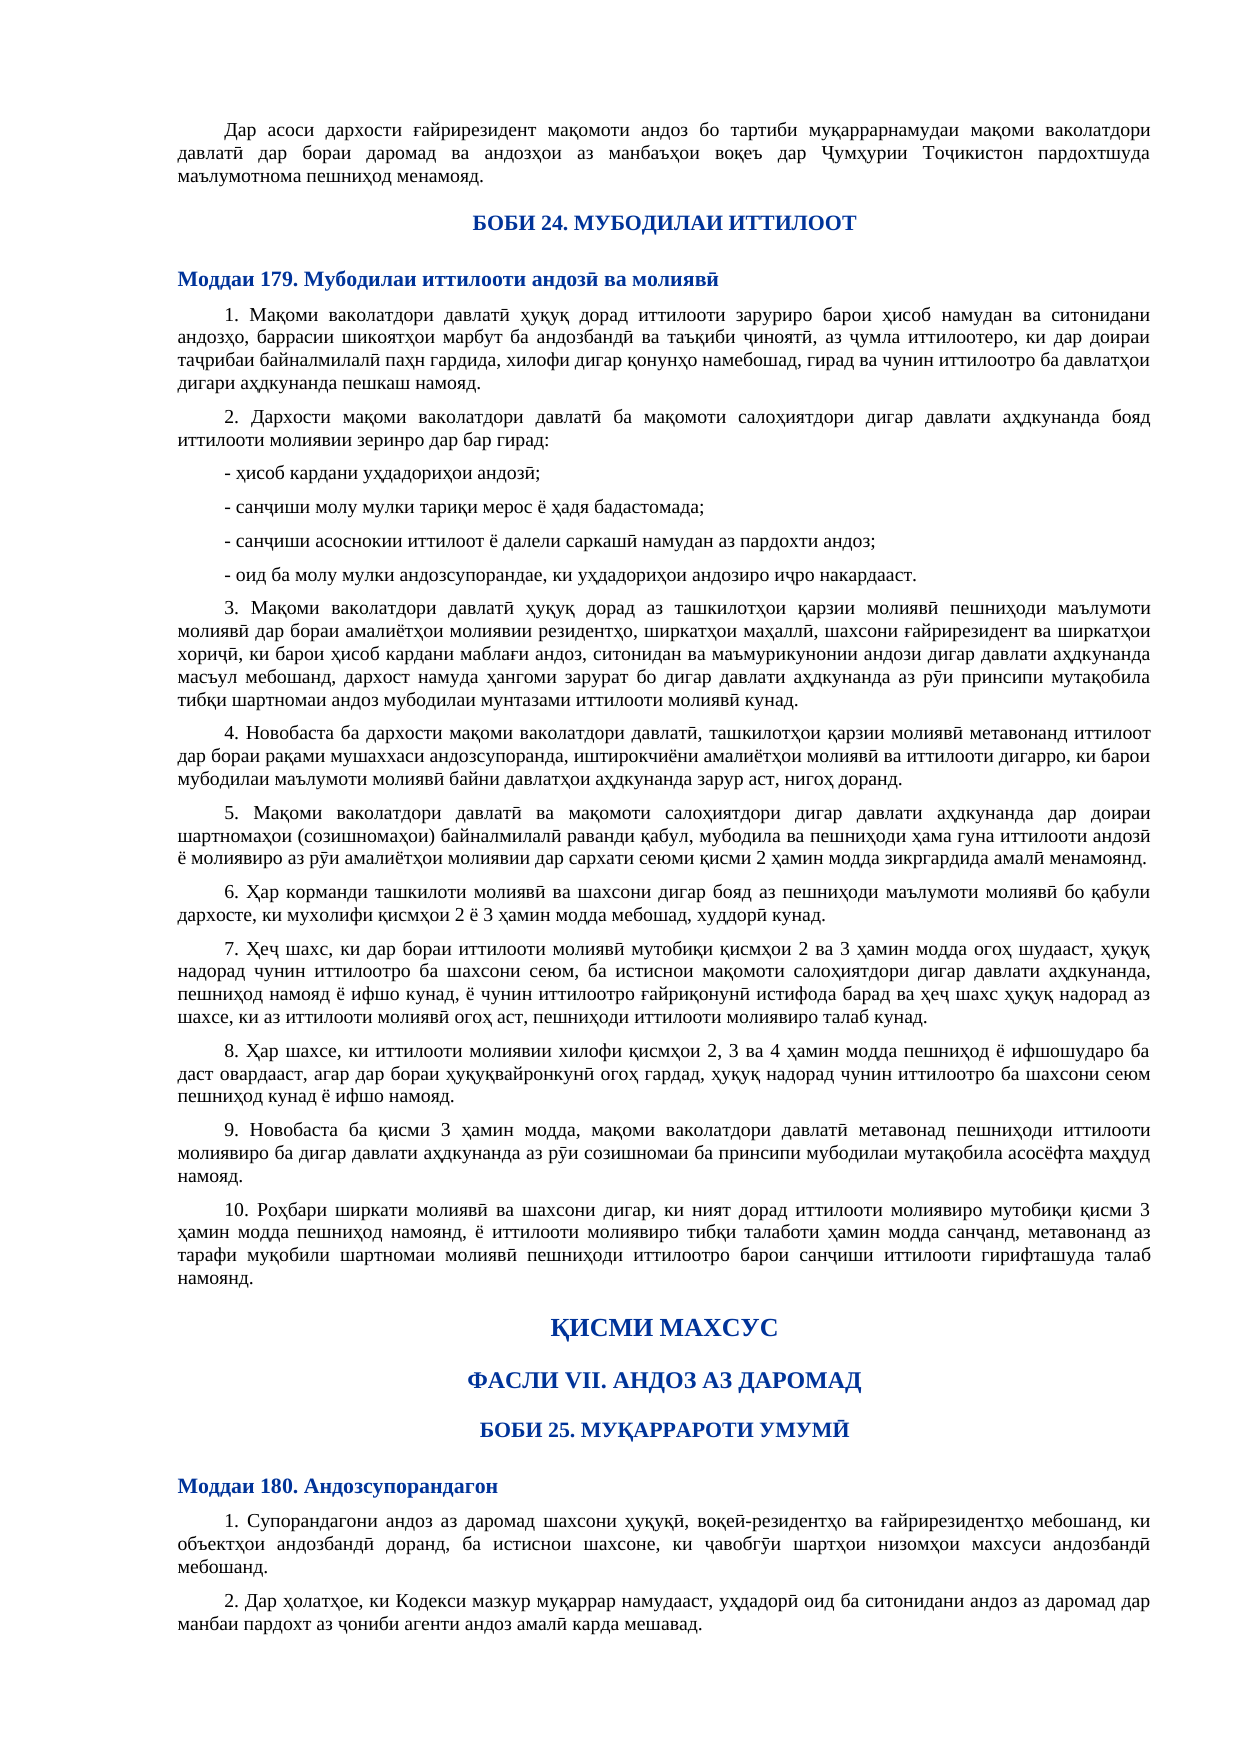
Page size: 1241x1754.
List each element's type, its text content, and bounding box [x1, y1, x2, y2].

text - ҳисоб кардани уҳдадориҳои андозӣ; [177, 461, 1152, 484]
text - оид ба молу мулки андозсупорандае, ки уҳдадориҳои андозиро иҷро накардааст. [177, 563, 1152, 585]
subtitle Моддаи 179. Мубодилаи иттилооти андозӣ ва молиявӣ [177, 266, 1152, 292]
subtitle ФАСЛИ VII. АНДОЗ АЗ ДАРОМАД [177, 1366, 1152, 1393]
text 1. Супорандагони андоз аз даромад шахсони ҳуқуқӣ, воқеӣ-резидентҳо ва ғайрирезидентҳо мебошанд, ки объектҳои андозбандӣ доранд, ба истиснои шахсоне, ки ҷавобгӯи шартҳои низомҳои махсуси андозбандӣ мебошанд. [177, 1509, 1152, 1578]
text 2. Дархости мақоми ваколатдори давлатӣ ба мақомоти салоҳиятдори дигар давлати аҳдкунанда бояд иттилооти молиявии зеринро дар бар гирад: [177, 405, 1152, 450]
subtitle Моддаи 180. Андозсупорандагон [177, 1473, 1152, 1498]
subtitle БОБИ 25. МУҚАРРАРОТИ УМУМӢ [177, 1417, 1152, 1442]
text 7. Ҳеҷ шахс, ки дар бораи иттилооти молиявӣ мутобиқи қисмҳои 2 ва 3 ҳамин модда огоҳ шудааст, ҳуқуқ надорад чунин иттилоотро ба шахсони сеюм, ба истиснои мақомоти салоҳиятдори дигар давлати аҳдкунанда, пешниҳод намояд ё ифшо кунад, ё чунин иттилоотро ғайриқонунӣ истифода барад ва ҳеҷ шахс ҳуқуқ надорад аз шахсе, ки аз иттилооти молиявӣ огоҳ аст, пешниҳоди иттилооти молиявиро талаб кунад. [177, 937, 1152, 1028]
text 5. Мақоми ваколатдори давлатӣ ва мақомоти салоҳиятдори дигар давлати аҳдкунанда дар доираи шартномаҳои (созишномаҳои) байналмилалӣ раванди қабул, мубодила ва пешниҳоди ҳама гуна иттилооти андозӣ ё молиявиро аз рӯи амалиётҳои молиявии дар сархати сеюми қисми 2 ҳамин модда зикргардида амалӣ менамоянд. [177, 801, 1152, 869]
text 3. Мақоми ваколатдори давлатӣ ҳуқуқ дорад аз ташкилотҳои қарзии молиявӣ пешниҳоди маълумоти молиявӣ дар бораи амалиётҳои молиявии резидентҳо, ширкатҳои маҳаллӣ, шахсони ғайрирезидент ва ширкатҳои хориҷӣ, ки барои ҳисоб кардани маблағи андоз, ситонидан ва маъмурикунонии андози дигар давлати аҳдкунанда масъул мебошанд, дархост намуда ҳангоми зарурат бо дигар давлати аҳдкунанда аз рӯи принсипи мутақобила тибқи шартномаи андоз мубодилаи мунтазами иттилооти молиявӣ кунад. [177, 596, 1152, 710]
text - санҷиши асоснокии иттилоот ё далели саркашӣ намудан аз пардохти андоз; [177, 529, 1152, 552]
subtitle ҚИСМИ МАХСУС [177, 1312, 1152, 1342]
text 8. Ҳар шахсе, ки иттилооти молиявии хилофи қисмҳои 2, 3 ва 4 ҳамин модда пешниҳод ё ифшошударо ба даст овардааст, агар дар бораи ҳуқуқвайронкунӣ огоҳ гардад, ҳуқуқ надорад чунин иттилоотро ба шахсони сеюм пешниҳод кунад ё ифшо намояд. [177, 1039, 1152, 1107]
text 6. Ҳар корманди ташкилоти молиявӣ ва шахсони дигар бояд аз пешниҳоди маълумоти молиявӣ бо қабули дархосте, ки мухолифи қисмҳои 2 ё 3 ҳамин модда мебошад, худдорӣ кунад. [177, 880, 1152, 926]
text 4. Новобаста ба дархости мақоми ваколатдори давлатӣ, ташкилотҳои қарзии молиявӣ метавонанд иттилоот дар бораи рақами мушаххаси андозсупоранда, иштирокчиёни амалиётҳои молиявӣ ва иттилооти дигарро, ки барои мубодилаи маълумоти молиявӣ байни давлатҳои аҳдкунанда зарур аст, нигоҳ доранд. [177, 721, 1152, 790]
text - санҷиши молу мулки тариқи мерос ё ҳадя бадастомада; [177, 495, 1152, 518]
text 9. Новобаста ба қисми 3 ҳамин модда, мақоми ваколатдори давлатӣ метавонад пешниҳоди иттилооти молиявиро ба дигар давлати аҳдкунанда аз рӯи созишномаи ба принсипи мубодилаи мутақобила асосёфта маҳдуд намояд. [177, 1118, 1152, 1187]
text 10. Роҳбари ширкати молиявӣ ва шахсони дигар, ки ният дорад иттилооти молиявиро мутобиқи қисми 3 ҳамин модда пешниҳод намоянд, ё иттилооти молиявиро тибқи талаботи ҳамин модда санҷанд, метавонанд аз тарафи муқобили шартномаи молиявӣ пешниҳоди иттилоотро барои санҷиши иттилооти гирифташуда талаб намоянд. [177, 1198, 1152, 1289]
text Дар асоси дархости ғайрирезидент мақомоти андоз бо тартиби муқаррарнамудаи мақоми ваколатдори давлатӣ дар бораи даромад ва андозҳои аз манбаъҳои воқеъ дар Ҷумҳурии Тоҷикистон пардохтшуда маълумотнома пешниҳод менамояд. [177, 118, 1152, 187]
text 1. Мақоми ваколатдори давлатӣ ҳуқуқ дорад иттилооти заруриро барои ҳисоб намудан ва ситонидани андозҳо, баррасии шикоятҳои марбут ба андозбандӣ ва таъқиби ҷиноятӣ, аз ҷумла иттилоотеро, ки дар доираи таҷрибаи байналмилалӣ паҳн гардида, хилофи дигар қонунҳо намебошад, гирад ва чунин иттилоотро ба давлатҳои дигари аҳдкунанда пешкаш намояд. [177, 303, 1152, 394]
text 2. Дар ҳолатҳое, ки Кодекси мазкур муқаррар намудааст, уҳдадорӣ оид ба ситонидани андоз аз даромад дар манбаи пардохт аз ҷониби агенти андоз амалӣ карда мешавад. [177, 1589, 1152, 1634]
subtitle БОБИ 24. МУБОДИЛАИ ИТТИЛООТ [177, 210, 1152, 235]
